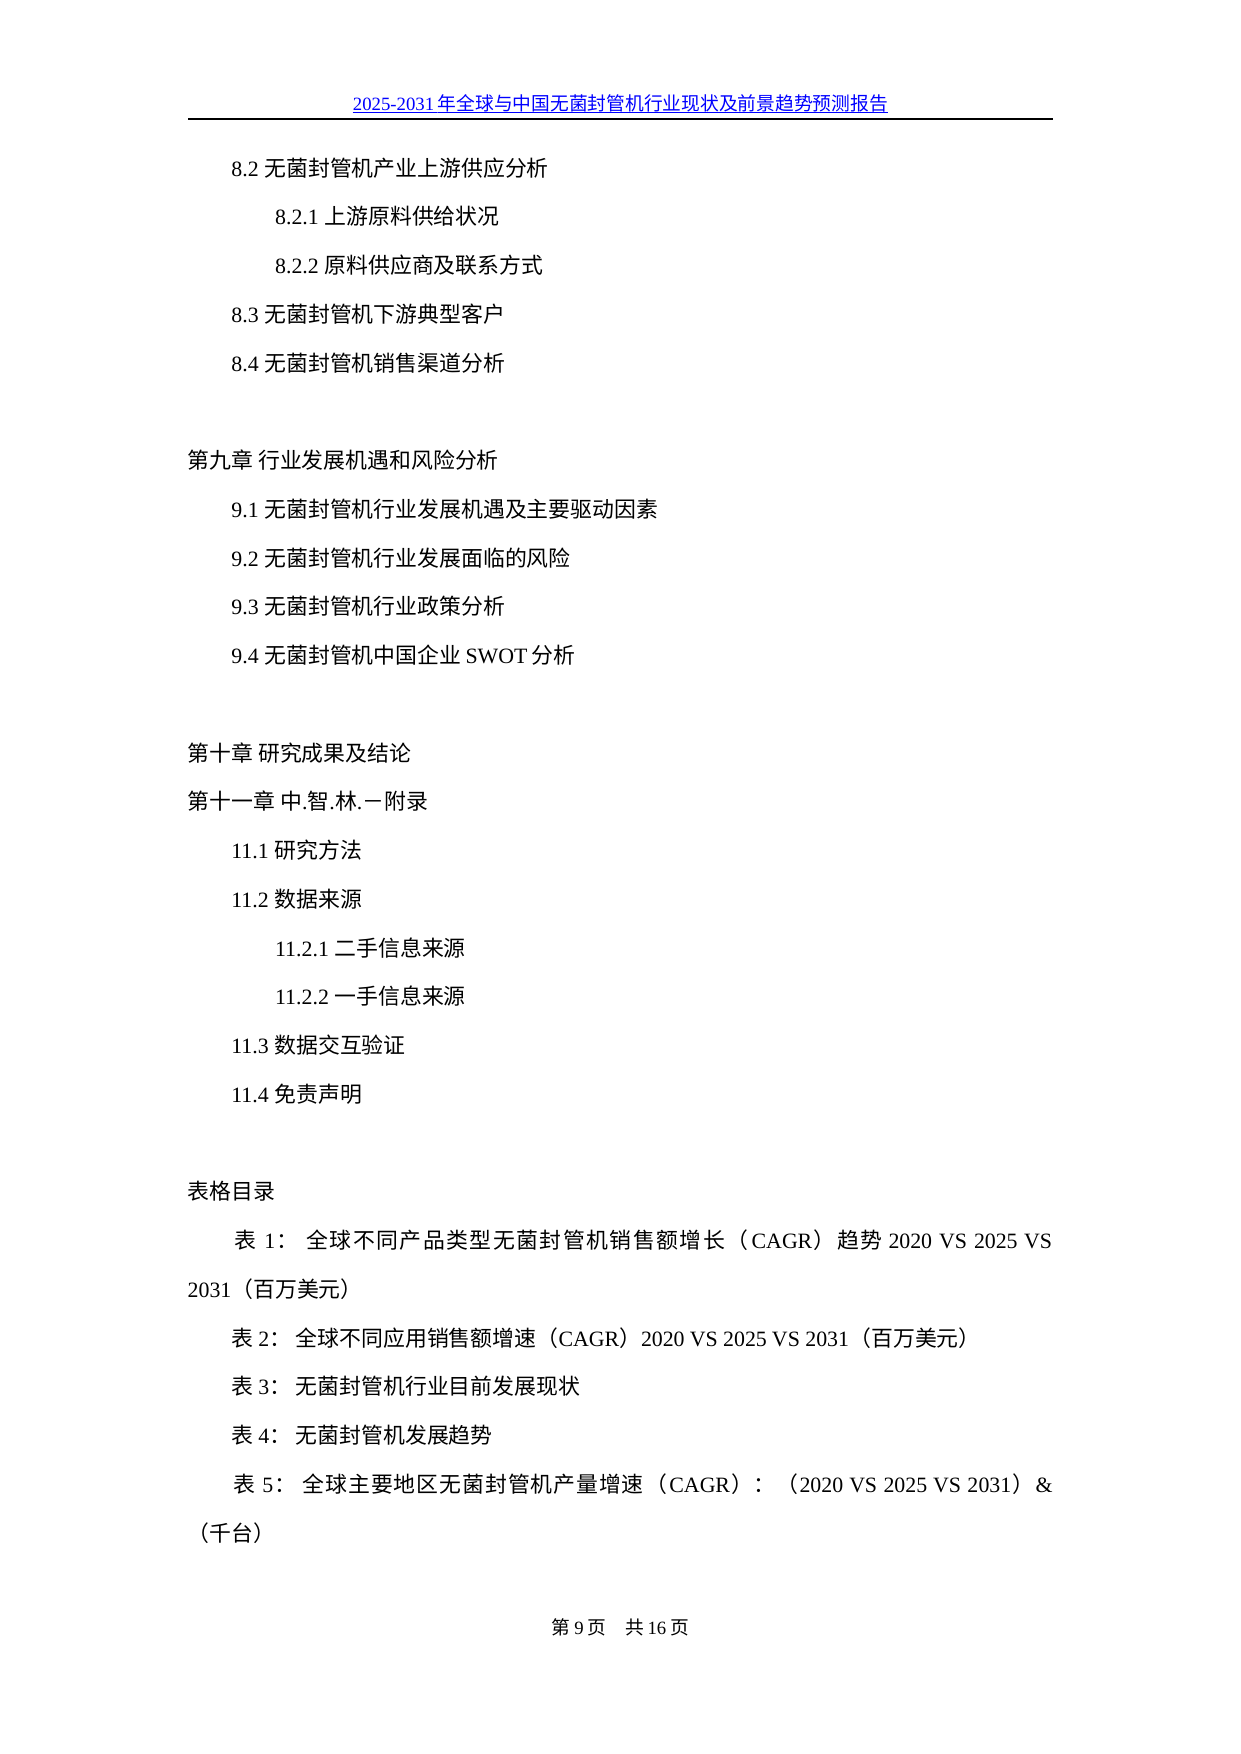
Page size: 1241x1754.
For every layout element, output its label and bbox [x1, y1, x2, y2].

text [187, 150, 1053, 1548]
